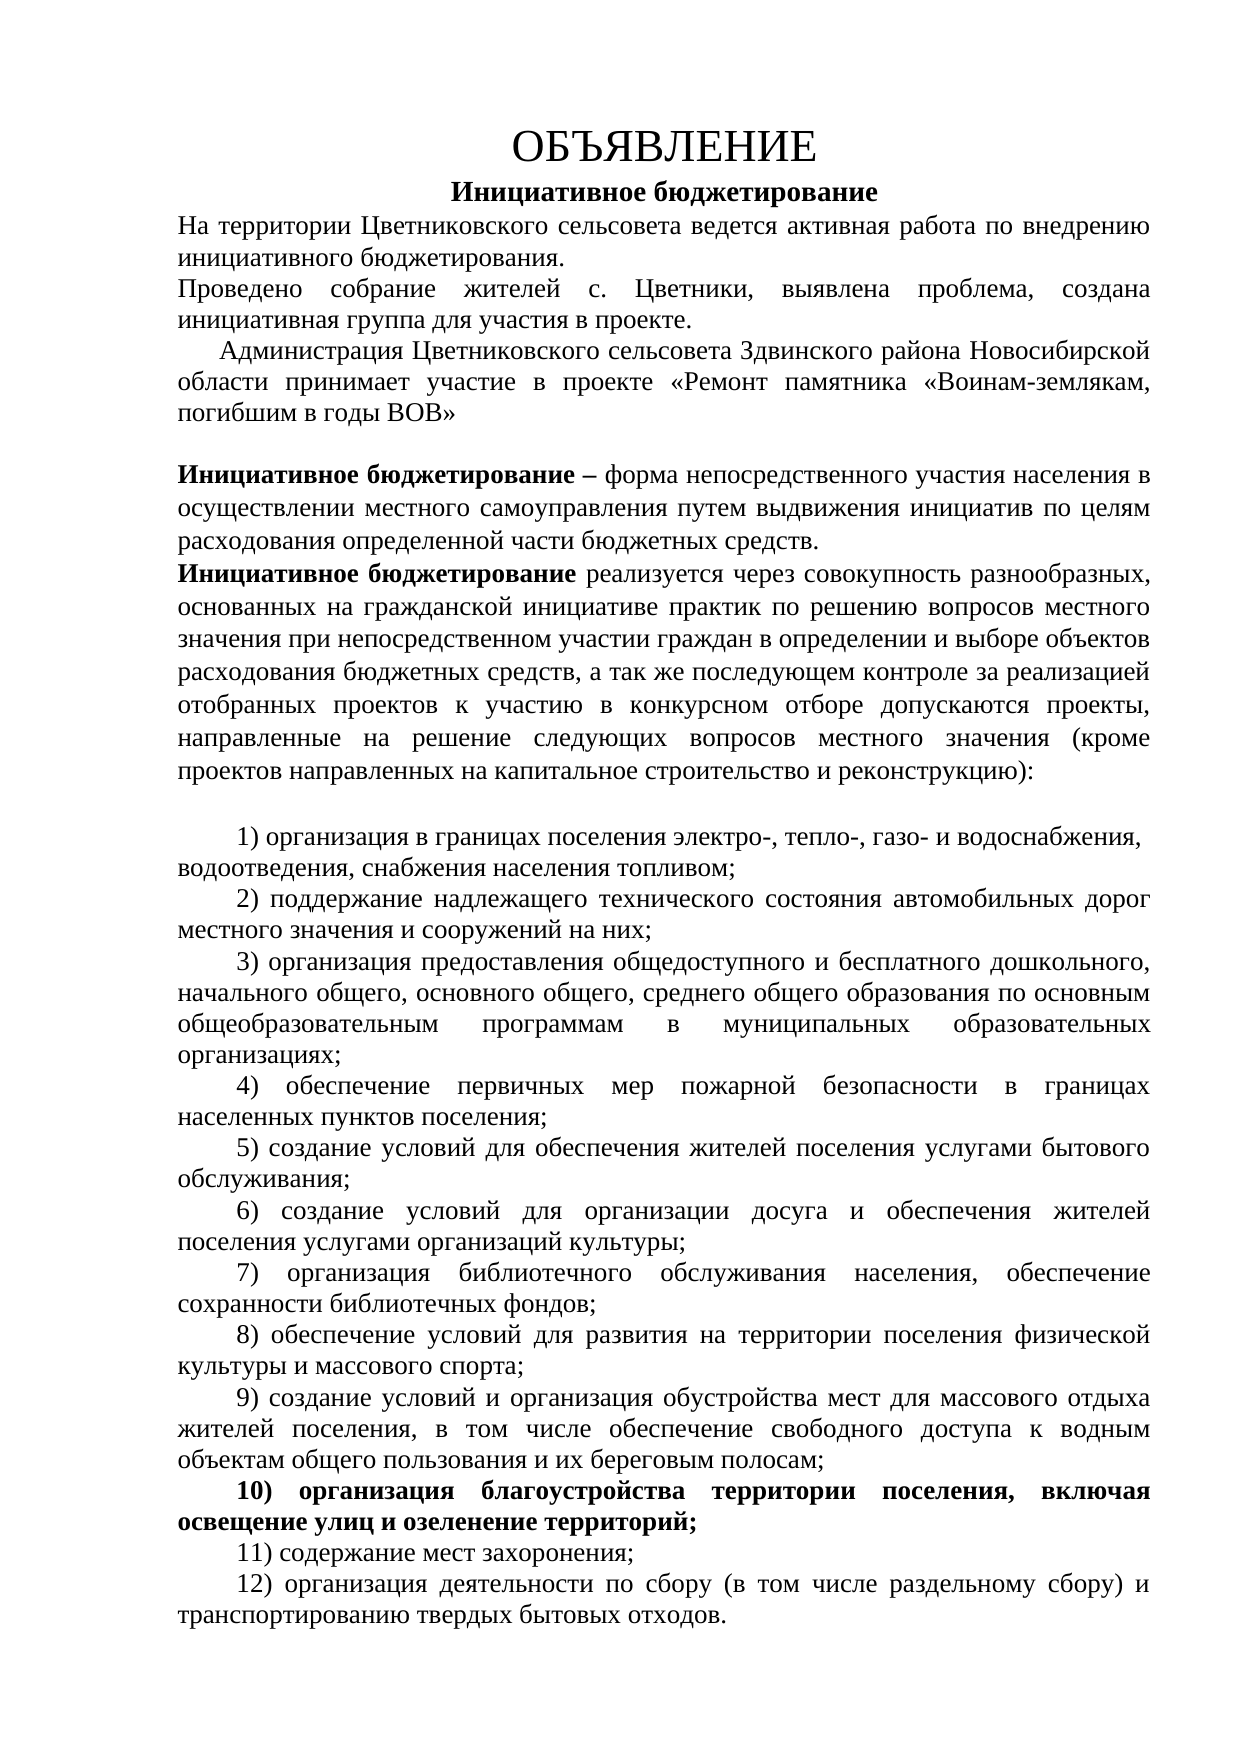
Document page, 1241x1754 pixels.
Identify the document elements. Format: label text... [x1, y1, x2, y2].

text 1) организация в границах поселения электро-, тепло-, газо- и водоснабжения, [177, 820, 1152, 851]
text 9) создание условий и организация обустройства мест для массового отдыха жителей поселения, в том числе обеспечение свободного доступа к водным объектам общего пользования и их береговым полосам; [177, 1381, 1152, 1474]
text 5) создание условий для обеспечения жителей поселения услугами бытового обслуживания; [177, 1131, 1152, 1194]
text 6) создание условий для организации досуга и обеспечения жителей поселения услугами организаций культуры; [177, 1194, 1152, 1256]
text Проведено собрание жителей с. Цветники, выявлена проблема, создана инициативная группа для участия в проекте. [177, 272, 1152, 334]
text Инициативное бюджетирование реализуется через совокупность разнообразных, основанных на гражданской инициативе практик по решению вопросов местного значения при непосредственном участии граждан в определении и выборе объектов расходования бюджетных средств, а так же последующем контроле за реализацией отобранных проектов к участию в конкурсном отборе допускаются проекты, направленные на решение следующих вопросов местного значения (кроме проектов направленных на капитальное строительство и реконструкцию): [177, 557, 1152, 785]
text 8) обеспечение условий для развития на территории поселения физической культуры и массового спорта; [177, 1318, 1152, 1381]
text 11) содержание мест захоронения; [177, 1536, 1152, 1567]
text 3) организация предоставления общедоступного и бесплатного дошкольного, начального общего, основного общего, среднего общего образования по основным общеобразовательным программам в муниципальных образовательных организациях; [177, 944, 1152, 1069]
text 10) организация благоустройства территории поселения, включая освещение улиц и озеленение территорий; [177, 1474, 1152, 1536]
text Администрация Цветниковского сельсовета Здвинского района Новосибирской области принимает участие в проекте «Ремонт памятника «Воинам-землякам, погибшим в годы ВОВ» [177, 334, 1152, 427]
text водоотведения, снабжения населения топливом; [177, 851, 1152, 882]
text На территории Цветниковского сельсовета ведется активная работа по внедрению инициативного бюджетирования. [177, 209, 1152, 272]
text Инициативное бюджетирование [177, 174, 1152, 207]
text ОБЪЯВЛЕНИЕ [177, 118, 1152, 171]
text 7) организация библиотечного обслуживания населения, обеспечение сохранности библиотечных фондов; [177, 1256, 1152, 1318]
text 2) поддержание надлежащего технического состояния автомобильных дорог местного значения и сооружений на них; [177, 882, 1152, 944]
text 12) организация деятельности по сбору (в том числе раздельному сбору) и транспортированию твердых бытовых отходов. [177, 1567, 1152, 1630]
text 4) обеспечение первичных мер пожарной безопасности в границах населенных пунктов поселения; [177, 1069, 1152, 1131]
text Инициативное бюджетирование – форма непосредственного участия населения в осуществлении местного самоуправления путем выдвижения инициатив по целям расходования определенной части бюджетных средств. [177, 458, 1152, 555]
